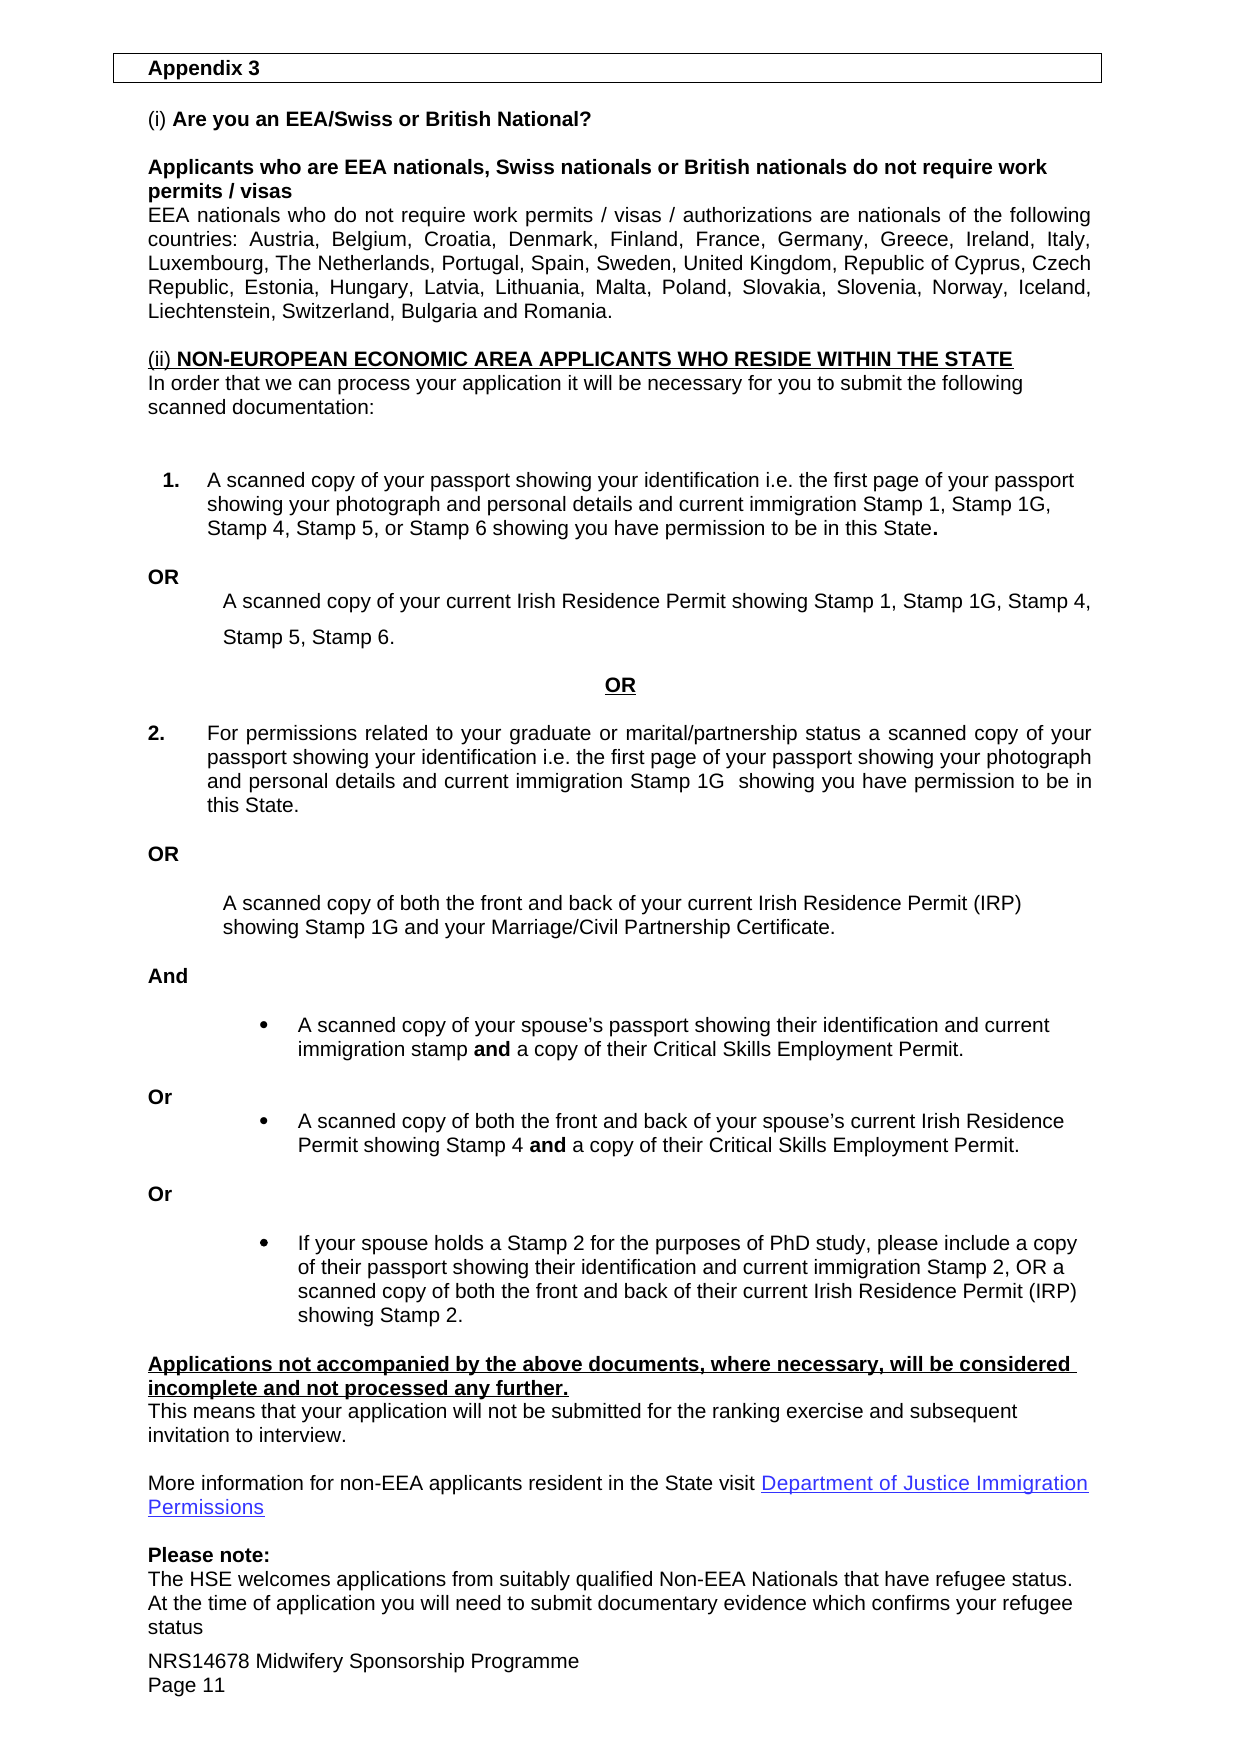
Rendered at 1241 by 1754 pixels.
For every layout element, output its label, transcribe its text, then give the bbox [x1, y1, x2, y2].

text More information for non-EEA applicants resident in the State visit Department of Justice Immigration Permissions [148, 1471, 1092, 1519]
text OR [148, 564, 1092, 588]
list If your spouse holds a Stamp 2 for the purposes of PhD study, please include a copy of their passport showing their identification and current immigration Stamp 2, OR a scanned copy of both the front and back of their current Irish Residence Permit (IRP) showing Stamp 2. [260, 1230, 1092, 1326]
text And [148, 963, 1092, 987]
text EEA nationals who do not require work permits / visas / authorizations are nationals of the following countries: Austria, Belgium, Croatia, Denmark, Finland, France, Germany, Greece, Ireland, Italy, Luxembourg, The Netherlands, Portugal, Spain, Sweden, United Kingdom, Republic of Cyprus, Czech Republic, Estonia, Hungary, Latvia, Lithuania, Malta, Poland, Slovakia, Slovenia, Norway, Iceland, Liechtenstein, Switzerland, Bulgaria and Romania. [148, 203, 1092, 323]
text Applicants who are EEA nationals, Swiss nationals or British nationals do not require work permits / visas [148, 155, 1092, 203]
text (i) Are you an EEA/Swiss or British National? [148, 107, 1092, 131]
text In order that we can process your application it will be necessary for you to submit the following scanned documentation: [148, 371, 1092, 419]
text Applications not accompanied by the above documents, where necessary, will be considered incomplete and not processed any further. [148, 1351, 1092, 1399]
text Please note: [148, 1543, 1092, 1567]
list For permissions related to your graduate or marital/partnership status a scanned copy of your passport showing your identification i.e. the first page of your passport showing your photograph and personal details and current immigration Stamp 1G showing you have permission to be in this State. [148, 721, 1092, 817]
list A scanned copy of both the front and back of your spouse’s current Irish Residence Permit showing Stamp 4 and a copy of their Critical Skills Employment Permit. [260, 1108, 1092, 1156]
text Or [148, 1181, 1092, 1205]
list A scanned copy of both the front and back of your current Irish Residence Permit (IRP) showing Stamp 1G and your Marriage/Civil Partnership Certificate. [223, 891, 1092, 938]
text Appendix 3 [114, 54, 1101, 82]
list A scanned copy of your spouse’s passport showing their identification and current immigration stamp and a copy of their Critical Skills Employment Permit. [260, 1012, 1092, 1061]
text (ii) NON-EUROPEAN ECONOMIC AREA APPLICANTS WHO RESIDE WITHIN THE STATE [148, 347, 1092, 371]
text A scanned copy of your current Irish Residence Permit showing Stamp 1, Stamp 1G, Stamp 4, Stamp 5, Stamp 6. [223, 588, 1092, 648]
list A scanned copy of your passport showing your identification i.e. the first page of your passport showing your photograph and personal details and current immigration Stamp 1, Stamp 1G, Stamp 4, Stamp 5, or Stamp 6 showing you have permission to be in this State. [162, 468, 1092, 539]
text This means that your application will not be submitted for the ranking exercise and subsequent invitation to interview. [148, 1399, 1092, 1447]
list Or [148, 1084, 1092, 1108]
text The HSE welcomes applications from suitably qualified Non-EEA Nationals that have refugee status. At the time of application you will need to submit documentary evidence which confirms your refugee status [148, 1567, 1092, 1639]
text OR [148, 673, 1092, 697]
text OR [148, 842, 1092, 866]
